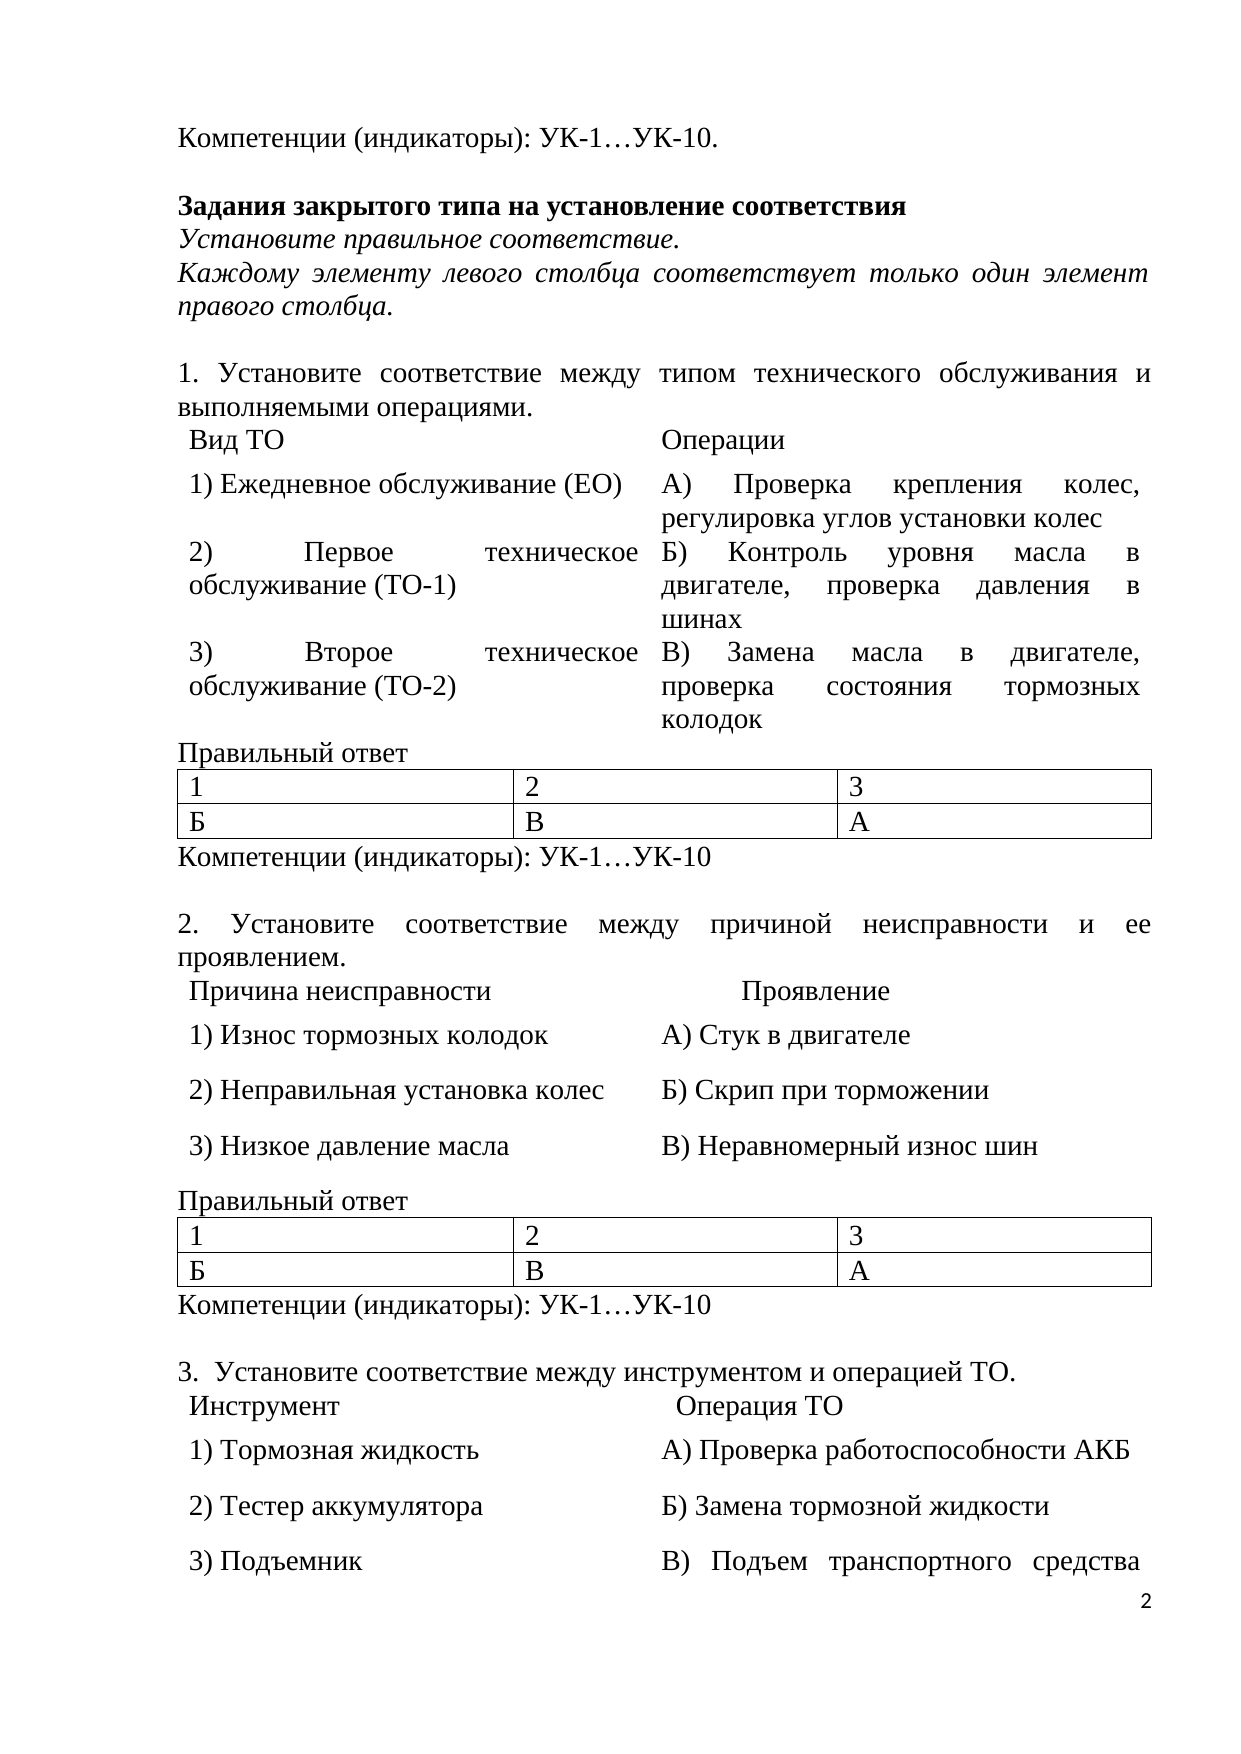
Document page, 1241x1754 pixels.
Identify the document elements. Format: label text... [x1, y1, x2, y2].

table_header 3 [838, 770, 1151, 803]
text Компетенции (индикаторы): УК-1…УК-10. [177, 121, 1152, 154]
text 2. Установите соответствие между причиной неисправности и ее проявлением. [177, 906, 1152, 973]
table_cell А [838, 804, 1151, 838]
text 1. Установите соответствие между типом технического обслуживания и выполняемыми операциями. [177, 355, 1152, 422]
table_header Вид ТО [177, 423, 650, 467]
table_cell 1) Ежедневное обслуживание (ЕО) [177, 467, 650, 534]
table_cell Б [178, 804, 513, 838]
table_cell A) Стук в двигателе [650, 1017, 1152, 1072]
table_header Проявление [664, 973, 1152, 1017]
table_header Операции [650, 423, 1152, 467]
table_header 2 [514, 770, 837, 803]
table_cell 2) Неправильная установка колес [177, 1073, 650, 1128]
text Каждому элементу левого столбца соответствует только один элемент правого столбца. [177, 255, 1152, 322]
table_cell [650, 1543, 1152, 1587]
table_cell А) Проверка крепления колес, регулировка углов установки колес [650, 467, 1152, 534]
table_cell Б) Скрип при торможении [650, 1073, 1152, 1128]
table_cell 3) Второе техническое обслуживание (ТО-2) [177, 634, 650, 735]
table_cell 1) Износ тормозных колодок [177, 1017, 650, 1072]
table_header 2 [514, 1218, 837, 1252]
table_cell В [514, 804, 837, 838]
table_cell A) Проверка работоспособности АКБ [650, 1432, 1152, 1488]
text 3. Установите соответствие между инструментом и операцией ТО. [177, 1354, 1152, 1388]
table_cell Б) Замена тормозной жидкости [650, 1488, 1152, 1543]
text Правильный ответ [177, 1183, 1152, 1217]
text Компетенции (индикаторы): УК-1…УК-10 [177, 839, 1152, 872]
table_cell 2) Первое техническое обслуживание (ТО-1) [177, 534, 650, 634]
table_cell 3) Низкое давление масла [177, 1128, 650, 1183]
table_header 3 [838, 1218, 1151, 1252]
table_cell В [514, 1253, 837, 1286]
table_header Операция ТО [664, 1388, 1152, 1432]
table_header Инструмент [177, 1388, 664, 1432]
table_cell В) Замена масла в двигателе, проверка состояния тормозных колодок [650, 634, 1152, 735]
table_header Причина неисправности [177, 973, 664, 1017]
subtitle Задания закрытого типа на установление соответствия [177, 188, 1152, 221]
table_cell 3) Подъемник [177, 1543, 650, 1587]
table_cell 2) Тестер аккумулятора [177, 1488, 650, 1543]
table_cell В) Неравномерный износ шин [650, 1128, 1152, 1183]
table_cell А [838, 1253, 1151, 1286]
table_cell Б) Контроль уровня масла в двигателе, проверка давления в шинах [650, 534, 1152, 634]
text Правильный ответ [177, 735, 1152, 768]
table_cell Б [178, 1253, 513, 1286]
text Компетенции (индикаторы): УК-1…УК-10 [177, 1287, 1152, 1321]
table_header 1 [178, 1218, 513, 1252]
text Установите правильное соответствие. [177, 221, 1152, 255]
table_header 1 [178, 770, 513, 803]
table_cell 1) Тормозная жидкость [177, 1432, 650, 1488]
